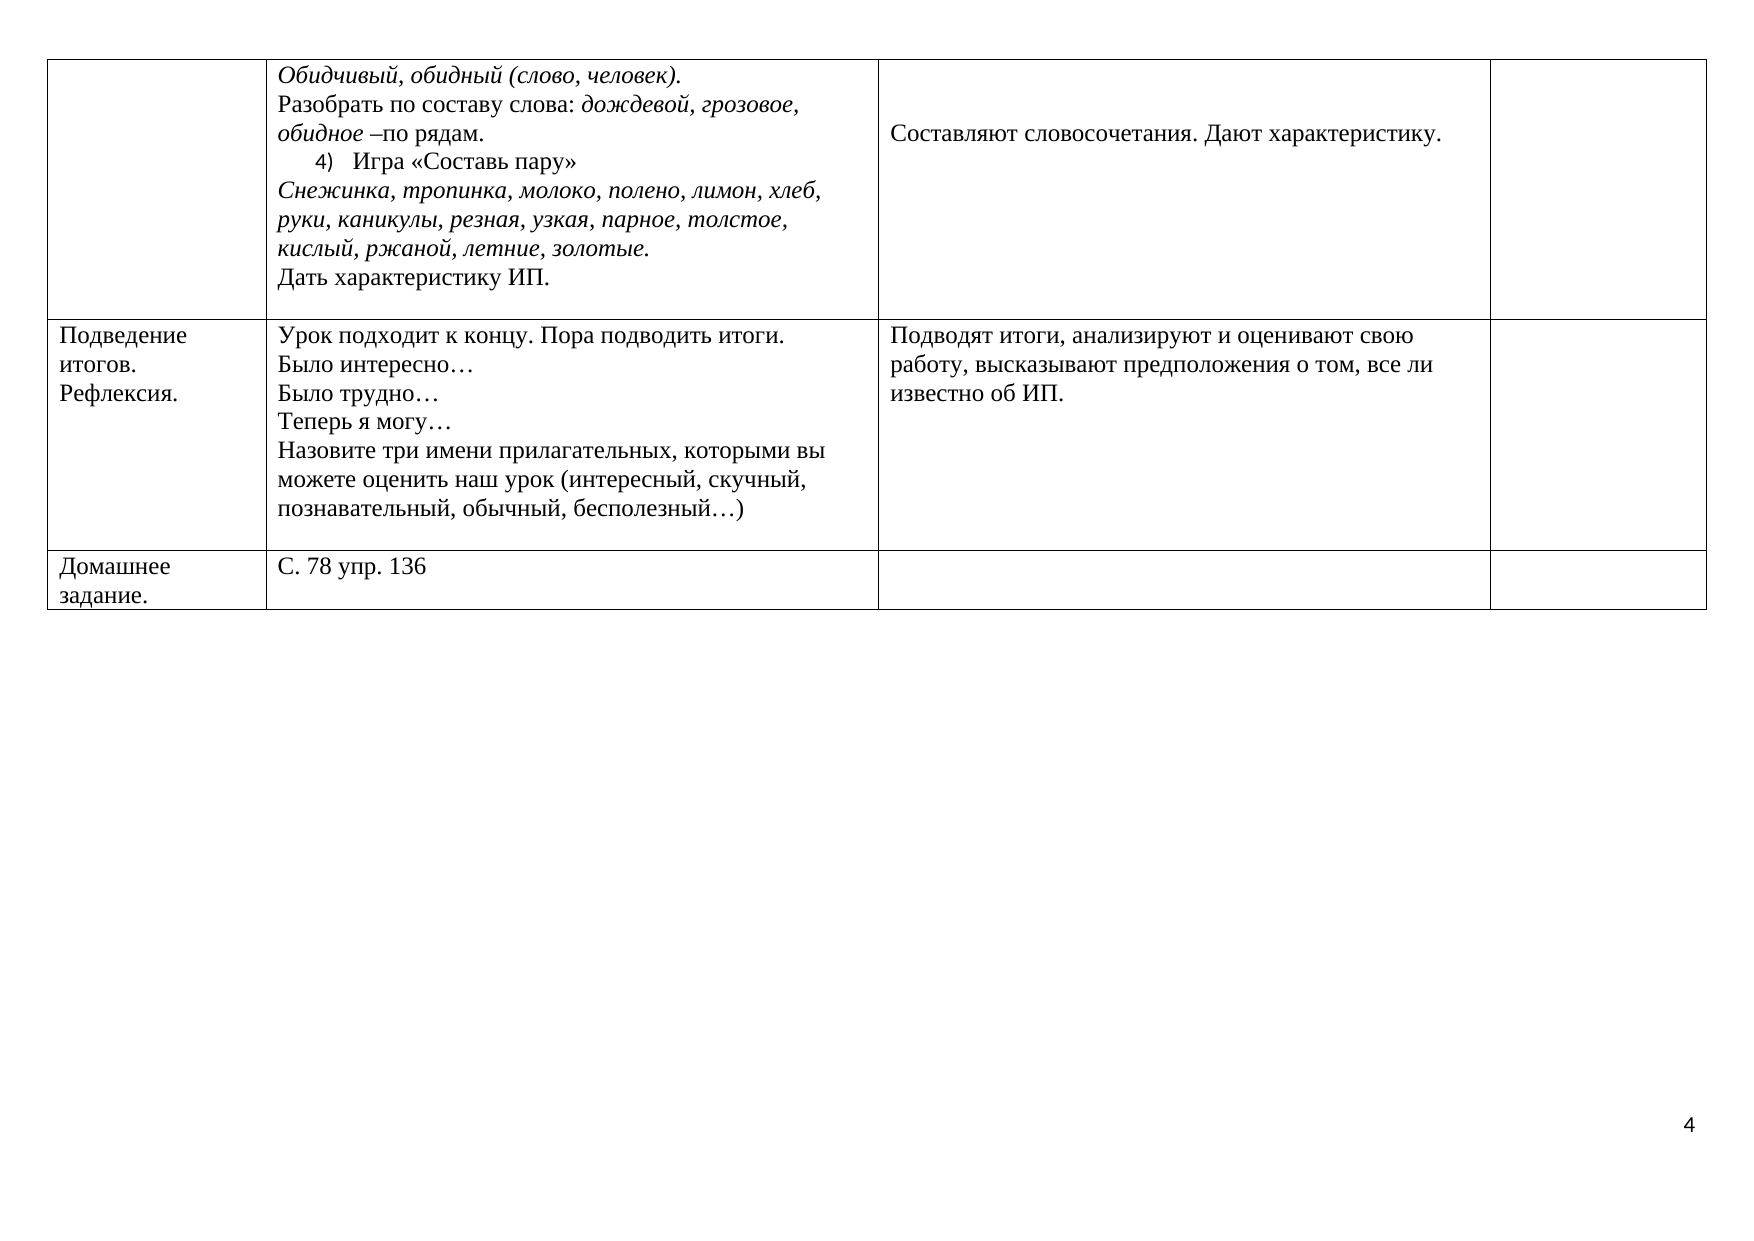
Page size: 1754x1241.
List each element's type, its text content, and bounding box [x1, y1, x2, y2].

table_cell Подводят итоги, анализируют и оценивают свою работу, высказывают предположения о том, все ли известно об ИП. [879, 320, 1490, 550]
table_cell Урок подходит к концу. Пора подводить итоги. Было интересно… Было трудно… Теперь я могу… Назовите три имени прилагательных, которыми вы можете оценить наш урок (интересный, скучный, познавательный, обычный, бесполезный…) [267, 320, 878, 550]
table_cell [879, 551, 1490, 609]
table_cell Домашнее задание. [48, 551, 266, 609]
table_cell С. 78 упр. 136 [267, 551, 878, 609]
table_cell [1491, 551, 1706, 609]
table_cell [48, 60, 266, 319]
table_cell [267, 60, 878, 319]
table_cell Подведение итогов. Рефлексия. [48, 320, 266, 550]
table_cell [879, 60, 1490, 319]
table_cell [1491, 320, 1706, 550]
table_cell [1491, 60, 1706, 319]
